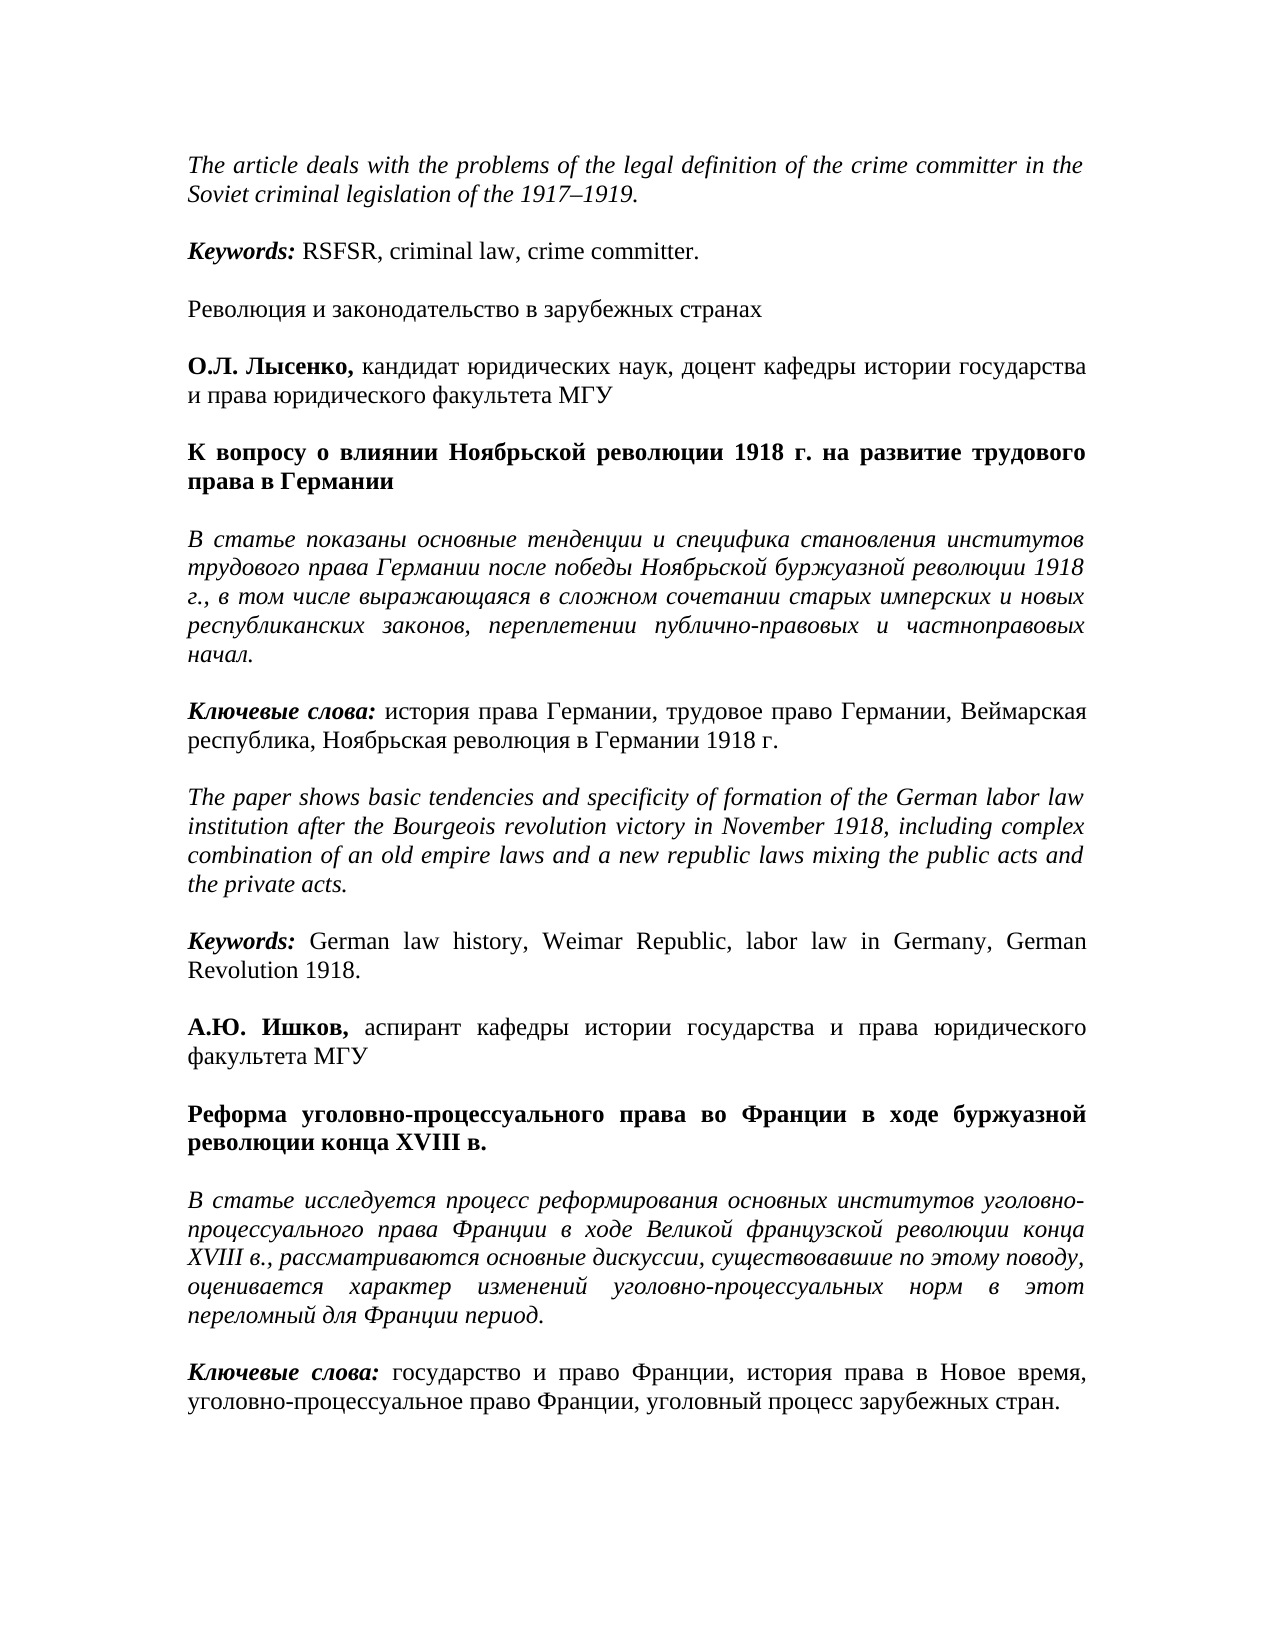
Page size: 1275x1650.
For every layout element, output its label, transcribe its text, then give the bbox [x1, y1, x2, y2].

text А.Ю. Ишков, аспирант кафедры истории государства и права юридического факультета МГУ [187, 1012, 1087, 1070]
text В статье исследуется процесс реформирования основных институтов уголовно-процессуального права Франции в ходе Великой французской революции конца XVIII в., рассматриваются основные дискуссии, существовавшие по этому поводу, оценивается характер изменений уголовно-процессуальных норм в этот переломный для Франции период. [187, 1185, 1087, 1329]
text Keywords: German law history, Weimar Republic, labor law in Germany, German Revolution 1918. [187, 926, 1087, 984]
text Реформа уголовно-процессуального права во Франции в ходе буржуазной революции конца XVIII в. [187, 1099, 1087, 1156]
text Ключевые слова: история права Германии, трудовое право Германии, Веймарская республика, Ноябрьская революция в Германии 1918 г. [187, 696, 1087, 754]
text Ключевые слова: государство и право Франции, история права в Новое время, уголовно-процессуальное право Франции, уголовный процесс зарубежных стран. [187, 1357, 1087, 1415]
text Keywords: RSFSR, criminal law, crime committer. [187, 236, 1087, 265]
text О.Л. Лысенко, кандидат юридических наук, доцент кафедры истории государства и права юридического факультета МГУ [187, 351, 1087, 409]
text К вопросу о влиянии Ноябрьской революции 1918 г. на развитие трудового права в Германии [187, 437, 1087, 495]
text Революция и законодательство в зарубежных странах [187, 294, 1087, 322]
text The paper shows basic tendencies and specificity of formation of the German labor law institution after the Bourgeois revolution victory in November 1918, including complex combination of an old empire laws and a new republic laws mixing the public acts and the private acts. [187, 782, 1087, 897]
text В статье показаны основные тенденции и специфика становления институтов трудового права Германии после победы Ноябрьской буржуазной революции 1918 г., в том числе выражающаяся в сложном сочетании старых имперских и новых республиканских законов, переплетении публично-правовых и частноправовых начал. [187, 524, 1087, 667]
text The article deals with the problems of the legal definition of the crime committer in the Soviet criminal legislation of the 1917–1919. [187, 150, 1087, 207]
